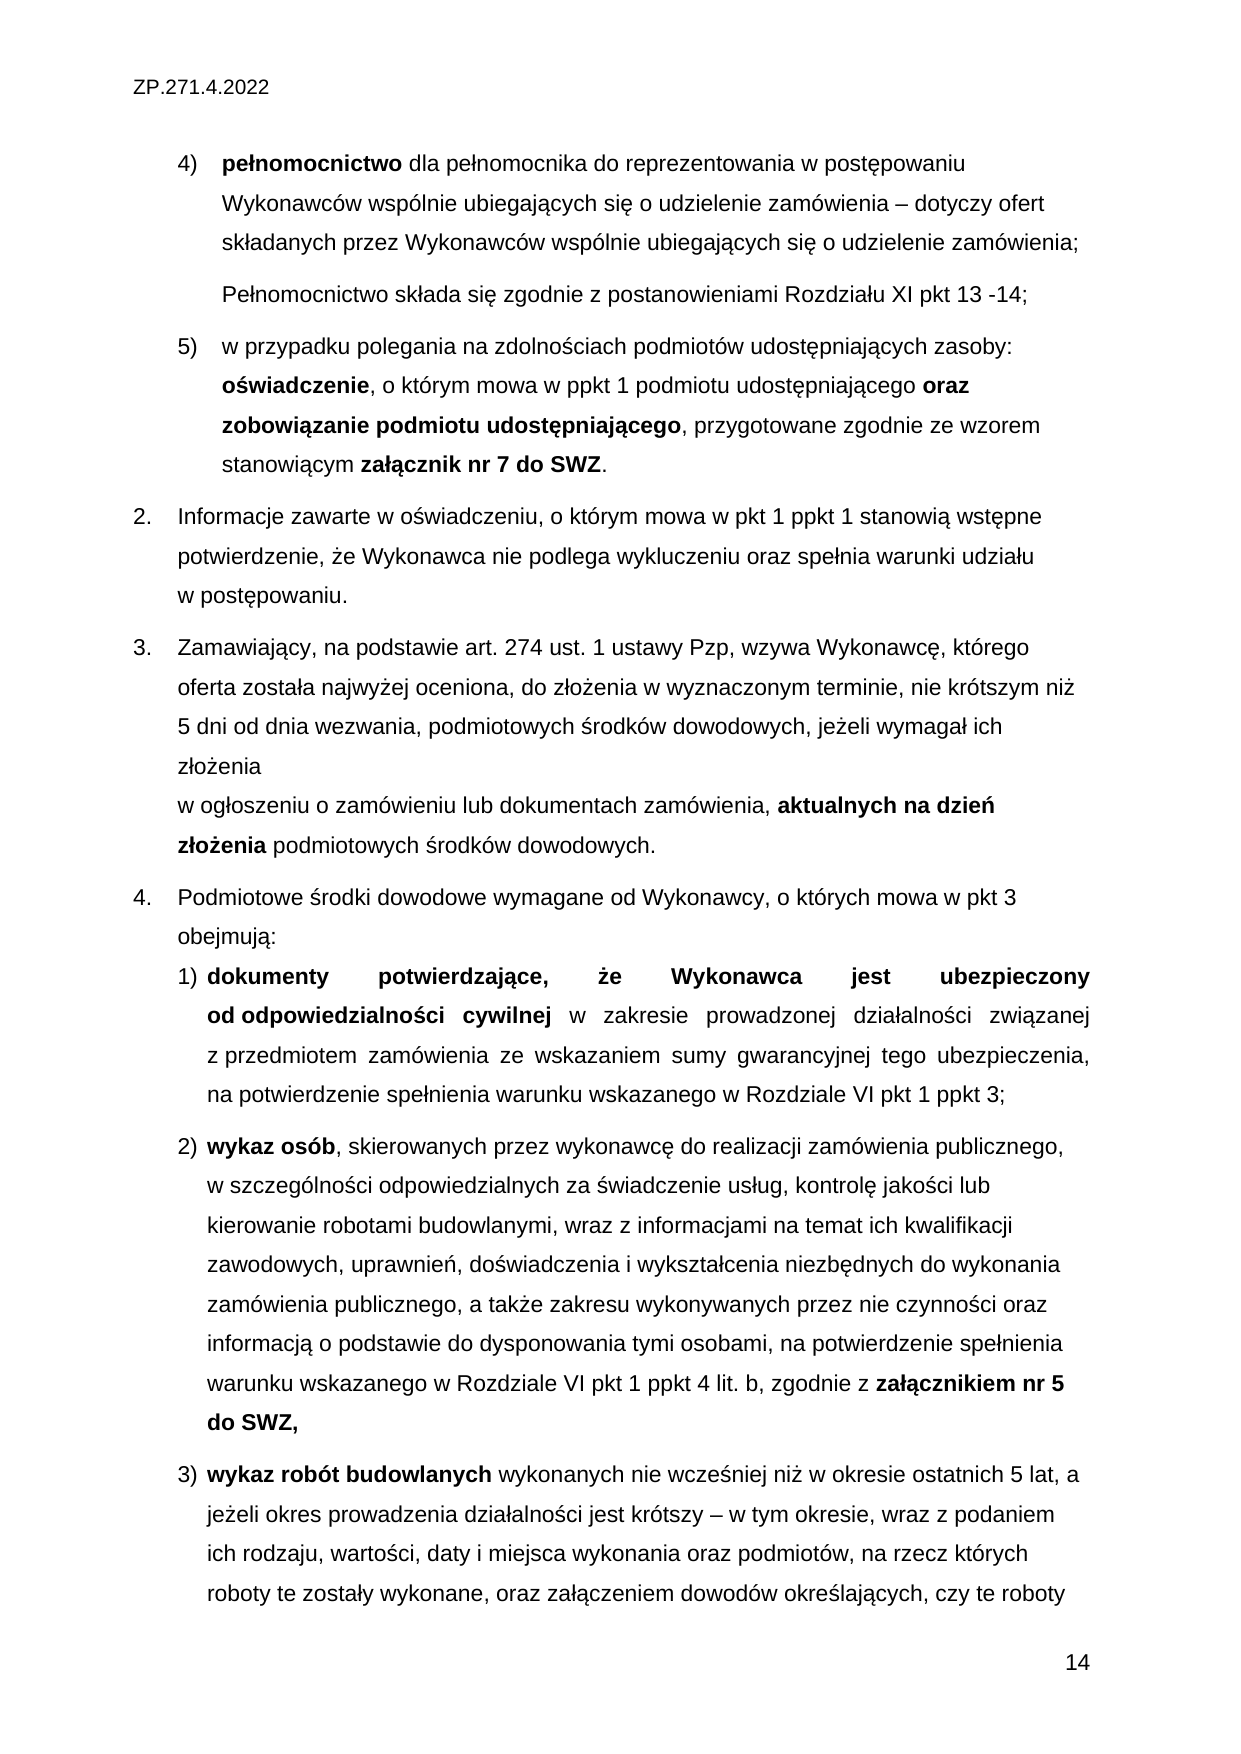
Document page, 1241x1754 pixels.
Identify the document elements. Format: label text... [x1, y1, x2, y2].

list Podmiotowe środki dowodowe wymagane od Wykonawcy, o których mowa w pkt 3 obejmują: [133, 884, 1090, 949]
list Informacje zawarte w oświadczeniu, o którym mowa w pkt 1 ppkt 1 stanowią wstępne potwierdzenie, że Wykonawca nie podlega wykluczeniu oraz spełnia warunki udziału w postępowaniu. [133, 503, 1090, 609]
list dokumenty potwierdzające, że Wykonawca jest ubezpieczony od odpowiedzialności cywilnej w zakresie prowadzonej działalności związanej z przedmiotem zamówienia ze wskazaniem sumy gwarancyjnej tego ubezpieczenia, na potwierdzenie spełnienia warunku wskazanego w Rozdziale VI pkt 1 ppkt 3; [177, 963, 1090, 1107]
list Zamawiający, na podstawie art. 274 ust. 1 ustawy Pzp, wzywa Wykonawcę, którego oferta została najwyżej oceniona, do złożenia w wyznaczonym terminie, nie krótszym niż 5 dni od dnia wezwania, podmiotowych środków dowodowych, jeżeli wymagał ich złożenia w ogłoszeniu o zamówieniu lub dokumentach zamówienia, aktualnych na dzień złożenia podmiotowych środków dowodowych. [133, 634, 1090, 858]
list pełnomocnictwo dla pełnomocnika do reprezentowania w postępowaniu Wykonawców wspólnie ubiegających się o udzielenie zamówienia – dotyczy ofert składanych przez Wykonawców wspólnie ubiegających się o udzielenie zamówienia; [177, 150, 1090, 255]
list w przypadku polegania na zdolnościach podmiotów udostępniających zasoby: oświadczenie, o którym mowa w ppkt 1 podmiotu udostępniającego oraz zobowiązanie podmiotu udostępniającego, przygotowane zgodnie ze wzorem stanowiącym załącznik nr 7 do SWZ. [177, 333, 1090, 478]
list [177, 1461, 1090, 1606]
list Pełnomocnictwo składa się zgodnie z postanowieniami Rozdziału XI pkt 13 -14; [222, 281, 1090, 307]
list wykaz osób, skierowanych przez wykonawcę do realizacji zamówienia publicznego, w szczególności odpowiedzialnych za świadczenie usług, kontrolę jakości lub kierowanie robotami budowlanymi, wraz z informacjami na temat ich kwalifikacji zawodowych, uprawnień, doświadczenia i wykształcenia niezbędnych do wykonania zamówienia publicznego, a także zakresu wykonywanych przez nie czynności oraz informacją o podstawie do dysponowania tymi osobami, na potwierdzenie spełnienia warunku wskazanego w Rozdziale VI pkt 1 ppkt 4 lit. b, zgodnie z załącznikiem nr 5 do SWZ, [177, 1133, 1090, 1436]
